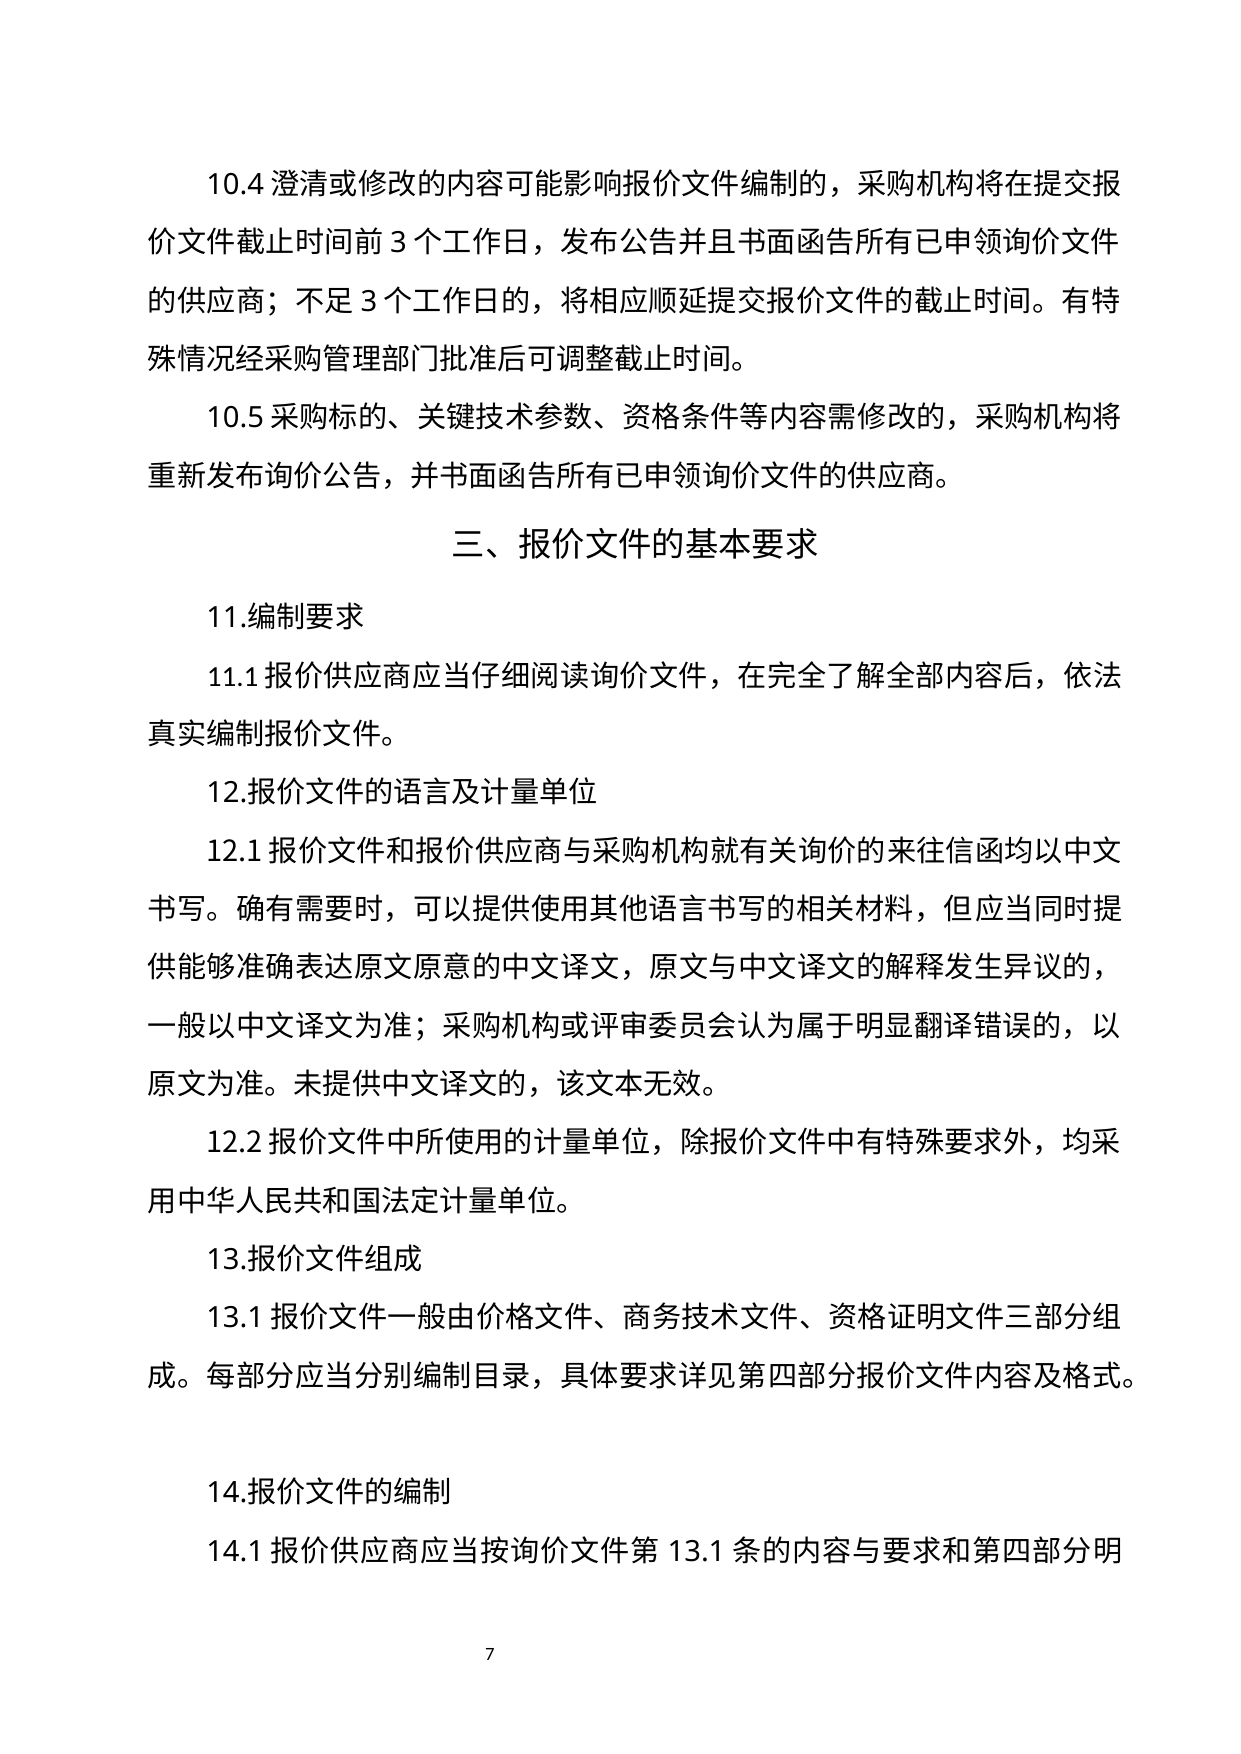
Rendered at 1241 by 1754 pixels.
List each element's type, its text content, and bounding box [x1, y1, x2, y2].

text 12.1报价文件和报价供应商与采购机构就有关询价的来往信函均以中文书写。确有需要时，可以提供使用其他语言书写的相关材料，但应当同时提供能够准确表达原文原意的中文译文，原文与中文译文的解释发生异议的，一般以中文译文为准；采购机构或评审委员会认为属于明显翻译错误的，以原文为准。未提供中文译文的，该文本无效。 [148, 814, 1122, 1106]
text 12.2报价文件中所使用的计量单位，除报价文件中有特殊要求外，均采用中华人民共和国法定计量单位。 [148, 1106, 1122, 1223]
text 10.4澄清或修改的内容可能影响报价文件编制的，采购机构将在提交报价文件截止时间前3个工作日，发布公告并且书面函告所有已申领询价文件的供应商；不足3个工作日的，将相应顺延提交报价文件的截止时间。有特殊情况经采购管理部门批准后可调整截止时间。 [148, 148, 1122, 381]
text 10.5采购标的、关键技术参数、资格条件等内容需修改的，采购机构将重新发布询价公告，并书面函告所有已申领询价文件的供应商。 [148, 381, 1122, 498]
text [148, 1514, 1122, 1573]
text 11.1报价供应商应当仔细阅读询价文件，在完全了解全部内容后，依法真实编制报价文件。 [148, 639, 1122, 756]
subtitle 12.报价文件的语言及计量单位 [148, 756, 1122, 814]
subtitle 11.编制要求 [148, 581, 1122, 639]
subtitle 三、报价文件的基本要求 [148, 510, 1122, 568]
subtitle 14.报价文件的编制 [148, 1456, 1122, 1514]
subtitle 13.报价文件组成 [148, 1223, 1122, 1281]
text 13.1报价文件一般由价格文件、商务技术文件、资格证明文件三部分组成。每部分应当分别编制目录，具体要求详见第四部分报价文件内容及格式。 [148, 1281, 1122, 1456]
